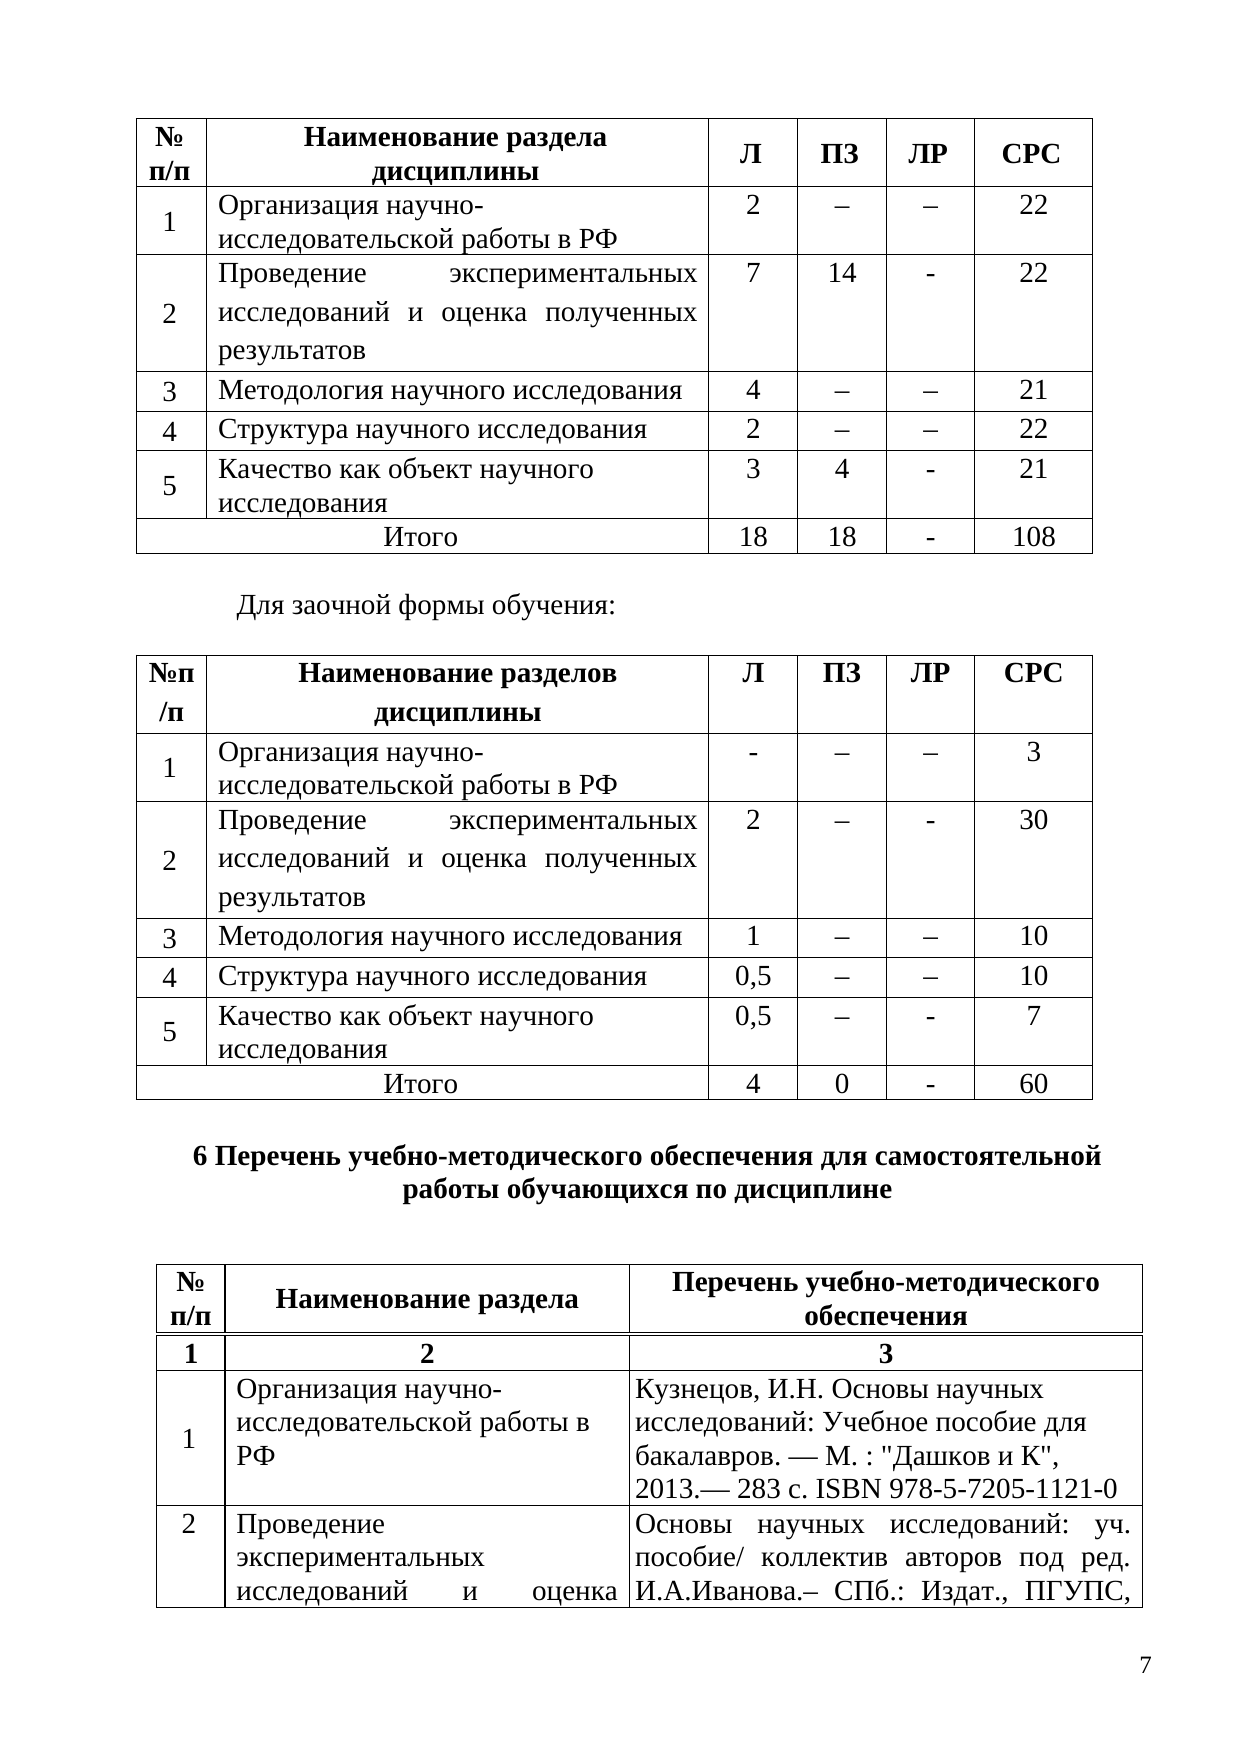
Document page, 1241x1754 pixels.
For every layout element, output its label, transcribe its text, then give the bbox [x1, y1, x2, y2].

table_header Наименование раздела дисциплины [207, 119, 708, 186]
table_cell 3 [137, 372, 206, 411]
table_header СРС [975, 119, 1092, 186]
table_cell Проведение экспериментальных исследований и оценка полученных результатов [207, 255, 708, 371]
table_header 3 [630, 1336, 1142, 1370]
table_cell – [798, 998, 886, 1065]
table_cell Итого [137, 519, 708, 553]
table_cell 2 [709, 412, 797, 450]
table_cell Итого [137, 1066, 708, 1099]
text 6 Перечень учебно-методического обеспечения для самостоятельной работы обучающихся по дисциплине [148, 1138, 1147, 1205]
table_cell - [887, 802, 974, 917]
table_cell 22 [975, 255, 1092, 371]
table_cell 4 [709, 372, 797, 411]
table_cell 3 [975, 734, 1092, 801]
table_cell 2 [137, 255, 206, 371]
table_cell – [798, 802, 886, 917]
table_header 1 [157, 1336, 224, 1370]
table_cell - [709, 734, 797, 801]
table_cell Организация научно-исследовательской работы в РФ [226, 1371, 629, 1505]
table_cell 0,5 [709, 998, 797, 1065]
table_cell 2 [157, 1506, 224, 1607]
table_header СРС [975, 656, 1092, 733]
table_header №п/п [137, 656, 206, 733]
table_cell Структура научного исследования [207, 958, 708, 997]
table_cell Проведение экспериментальных исследований и оценка полученных результатов [207, 802, 708, 917]
table_cell 30 [975, 802, 1092, 917]
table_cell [226, 1506, 629, 1607]
table_cell - [887, 451, 974, 518]
table_cell Качество как объект научного исследования [207, 998, 708, 1065]
table_cell 0,5 [709, 958, 797, 997]
table_cell 2 [709, 187, 797, 254]
table_cell Качество как объект научного исследования [207, 451, 708, 518]
table_header Перечень учебно-методического обеспечения [630, 1265, 1142, 1332]
table_cell – [887, 372, 974, 411]
table_cell – [798, 187, 886, 254]
table_cell Организация научно-исследовательской работы в РФ [207, 187, 708, 254]
table_header № п/п [157, 1265, 224, 1332]
table_cell – [887, 958, 974, 997]
table_cell 21 [975, 451, 1092, 518]
table_header ПЗ [798, 119, 886, 186]
table_header 2 [226, 1336, 629, 1370]
table_cell - [887, 519, 974, 553]
table_cell 4 [137, 412, 206, 450]
table_cell 1 [137, 734, 206, 801]
table_cell 2 [709, 802, 797, 917]
table_cell 22 [975, 187, 1092, 254]
table_cell 3 [709, 451, 797, 518]
table_cell 1 [157, 1371, 224, 1505]
table_cell 7 [709, 255, 797, 371]
table_cell 0 [798, 1066, 886, 1099]
table_cell 5 [137, 451, 206, 518]
table_cell 2 [137, 802, 206, 917]
table_cell 1 [137, 187, 206, 254]
table_cell 18 [709, 519, 797, 553]
table_cell Структура научного исследования [207, 412, 708, 450]
table_cell – [798, 919, 886, 957]
table_cell 7 [975, 998, 1092, 1065]
table_cell 1 [709, 919, 797, 957]
table_cell Организация научно-исследовательской работы в РФ [207, 734, 708, 801]
table_cell – [887, 734, 974, 801]
table_cell 22 [975, 412, 1092, 450]
table_cell 4 [137, 958, 206, 997]
table_cell - [887, 1066, 974, 1099]
table_cell 3 [137, 919, 206, 957]
table_cell 108 [975, 519, 1092, 553]
table_cell 60 [975, 1066, 1092, 1099]
table_cell 4 [709, 1066, 797, 1099]
table_cell 4 [798, 451, 886, 518]
table_header Наименование раздела [226, 1265, 629, 1332]
table_header ЛР [887, 656, 974, 733]
table_cell Кузнецов, И.Н. Основы научных исследований: Учебное пособие для бакалавров. — М. : "Дашков и К", 2013.— 283 с. ISBN 978-5-7205-1121-0 [630, 1371, 1142, 1505]
table_cell – [887, 412, 974, 450]
table_cell 10 [975, 958, 1092, 997]
table_cell Методология научного исследования [207, 372, 708, 411]
table_header Л [709, 119, 797, 186]
table_cell – [887, 919, 974, 957]
table_header ЛР [887, 119, 974, 186]
table_cell 14 [798, 255, 886, 371]
table_cell 18 [798, 519, 886, 553]
table_cell – [798, 734, 886, 801]
table_header № п/п [137, 119, 206, 186]
table_cell 21 [975, 372, 1092, 411]
table_cell 5 [137, 998, 206, 1065]
text Для заочной формы обучения: [148, 587, 1152, 621]
table_cell – [798, 372, 886, 411]
table_cell – [887, 187, 974, 254]
table_cell 10 [975, 919, 1092, 957]
table_header ПЗ [798, 656, 886, 733]
table_header Наименование разделов дисциплины [207, 656, 708, 733]
table_cell - [887, 998, 974, 1065]
table_cell – [798, 958, 886, 997]
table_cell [630, 1506, 1142, 1607]
table_cell - [887, 255, 974, 371]
table_header Л [709, 656, 797, 733]
table_cell – [798, 412, 886, 450]
table_cell Методология научного исследования [207, 919, 708, 957]
